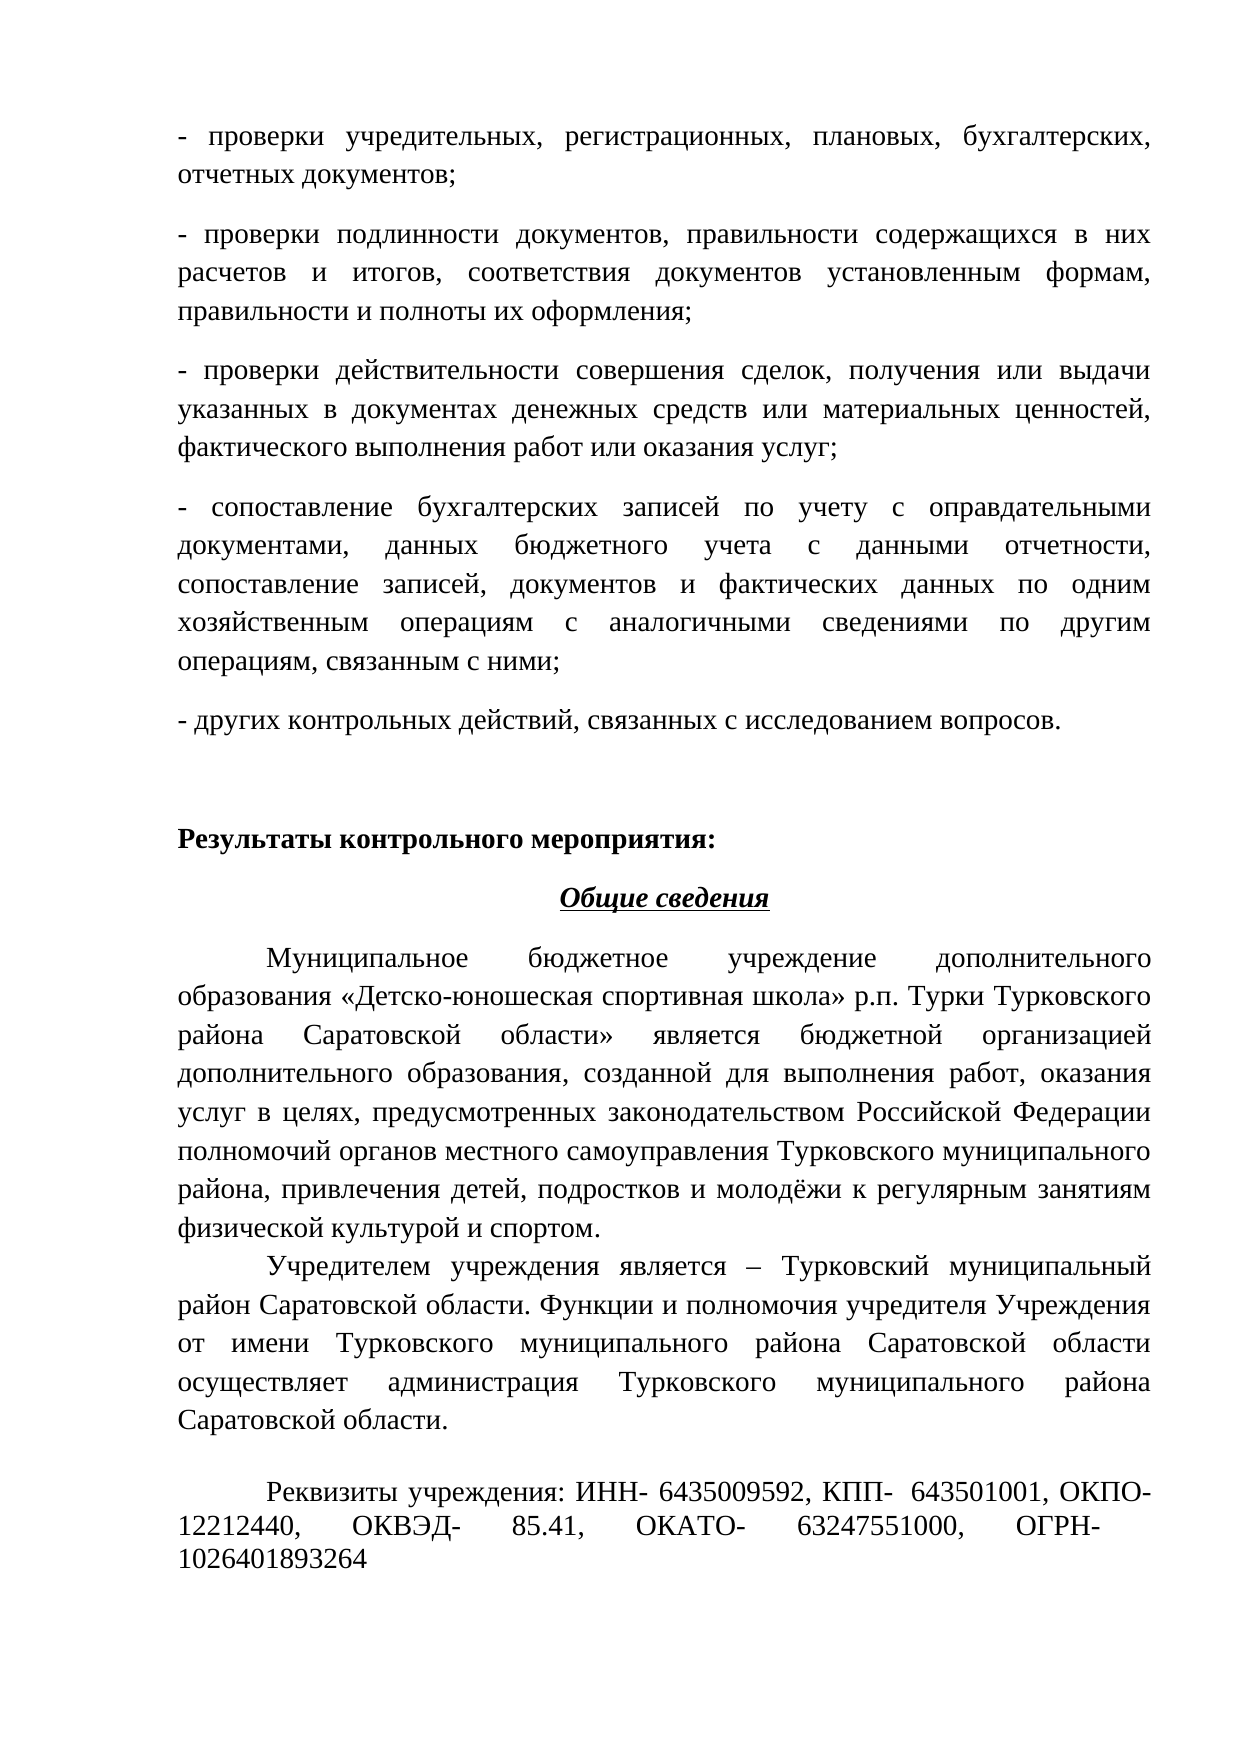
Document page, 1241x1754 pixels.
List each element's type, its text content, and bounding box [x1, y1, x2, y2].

text Учредителем учреждения является – Турковский муниципальный район Саратовской области. Функции и полномочия учредителя Учреждения от имени Турковского муниципального района Саратовской области осуществляет администрация Турковского муниципального района Саратовской области. [177, 1248, 1152, 1436]
text Муниципальное бюджетное учреждение дополнительного образования «Детско-юношеская спортивная школа» р.п. Турки Турковского района Саратовской области» является бюджетной организацией дополнительного образования, созданной для выполнения работ, оказания услуг в целях, предусмотренных законодательством Российской Федерации полномочий органов местного самоуправления Турковского муниципального района, привлечения детей, подростков и молодёжи к регулярным занятиям физической культурой и спортом. [177, 940, 1152, 979]
text - проверки учредительных, регистрационных, плановых, бухгалтерских, отчетных документов; [177, 118, 1152, 190]
text - других контрольных действий, связанных с исследованием вопросов. [177, 702, 1152, 736]
text - сопоставление бухгалтерских записей по учету с оправдательными документами, данных бюджетного учета с данными отчетности, сопоставление записей, документов и фактических данных по одним хозяйственным операциям с аналогичными сведениями по другим операциям, связанным с ними; [177, 489, 1152, 677]
text Реквизиты учреждения: ИНН- 6435009592, КПП- 643501001, ОКПО- 12212440, ОКВЭД- 85.41, ОКАТО- 63247551000, ОГРН- 1026401893264 [177, 1474, 1152, 1575]
text - проверки подлинности документов, правильности содержащихся в них расчетов и итогов, соответствия документов установленным формам, правильности и полноты их оформления; [177, 216, 1152, 327]
text Результаты контрольного мероприятия: [177, 821, 1152, 855]
text Муниципальное бюджетное учреждение дополнительного образования «Детско-юношеская спортивная школа» р.п. Турки Турковского района Саратовской области» является бюджетной организацией дополнительного образования, созданной для выполнения работ, оказания услуг в целях, предусмотренных законодательством Российской Федерации полномочий органов местного самоуправления Турковского муниципального района, привлечения детей, подростков и молодёжи к регулярным занятиям физической культурой и спортом. [177, 1012, 1152, 1243]
text Общие сведения [177, 881, 1152, 914]
text - проверки действительности совершения сделок, получения или выдачи указанных в документах денежных средств или материальных ценностей, фактического выполнения работ или оказания услуг; [177, 352, 1152, 463]
